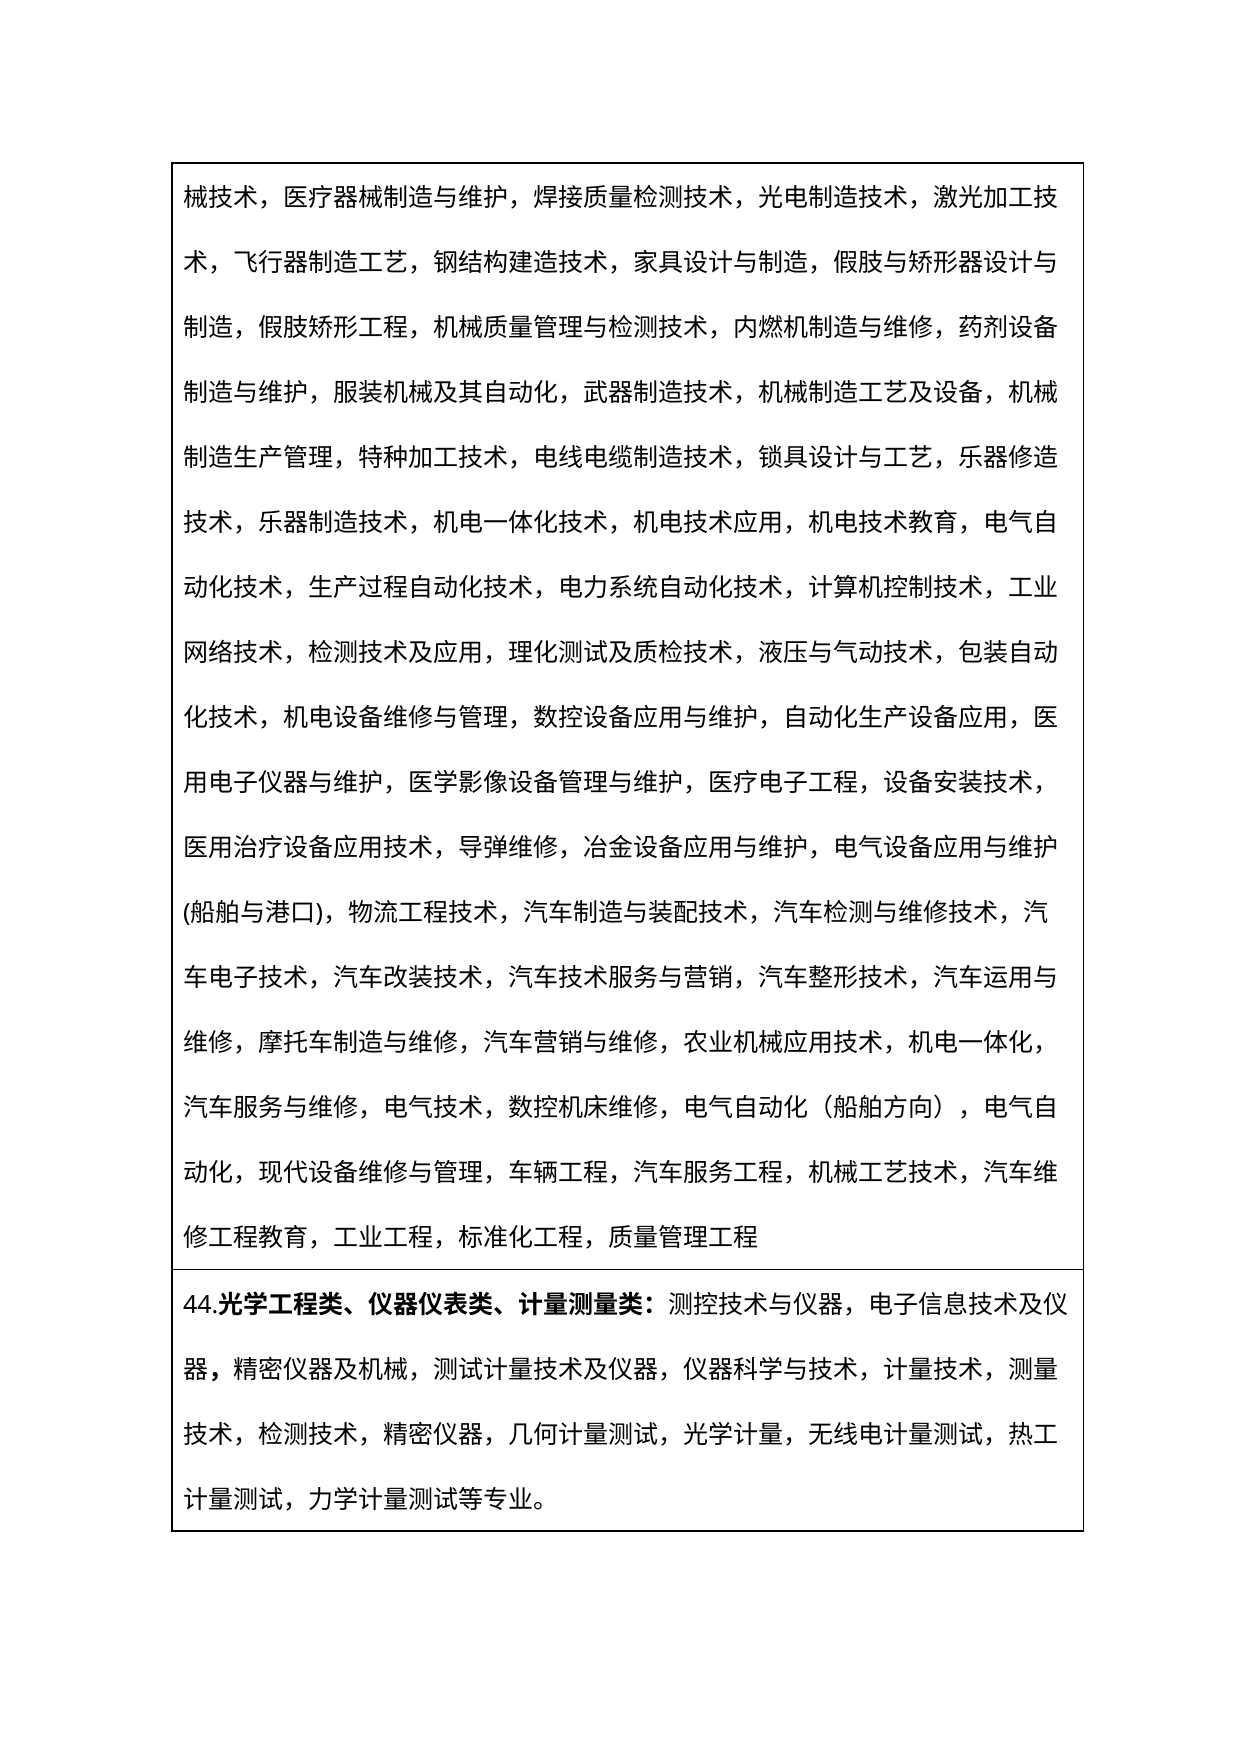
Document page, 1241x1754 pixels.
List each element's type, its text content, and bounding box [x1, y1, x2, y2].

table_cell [173, 164, 1083, 1268]
table_cell 44.光学工程类、仪器仪表类、计量测量类：测控技术与仪器，电子信息技术及仪器，精密仪器及机械，测试计量技术及仪器，仪器科学与技术，计量技术，测量技术，检测技术，精密仪器，几何计量测试，光学计量，无线电计量测试，热工计量测试，力学计量测试等专业。 [173, 1270, 1083, 1530]
